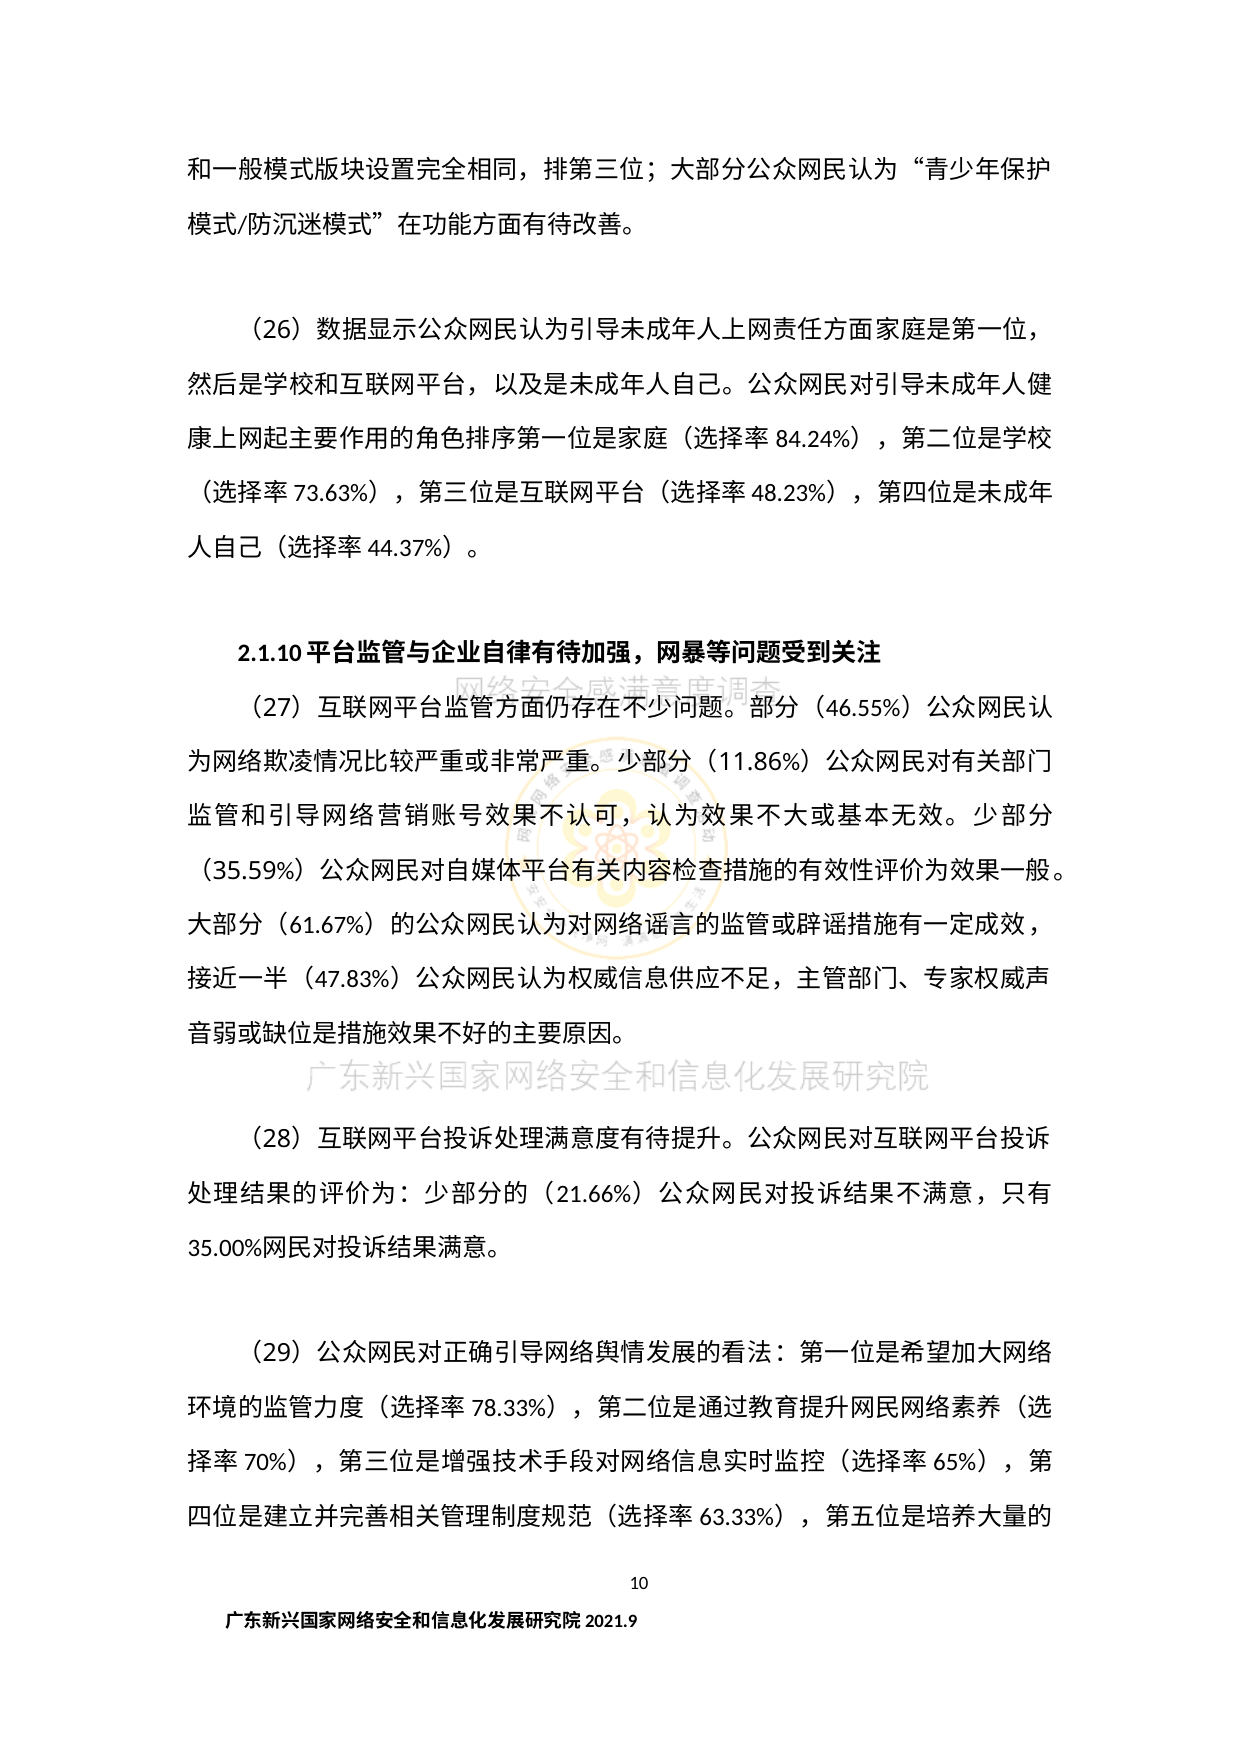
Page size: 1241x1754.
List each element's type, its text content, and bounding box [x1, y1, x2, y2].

text （26）数据显示公众网民认为引导未成年人上网责任方面家庭是第一位，然后是学校和互联网平台，以及是未成年人自己。公众网民对引导未成年人健康上网起主要作用的角色排序第一位是家庭（选择率84.24%），第二位是学校（选择率73.63%），第三位是互联网平台（选择率48.23%），第四位是未成年人自己（选择率44.37%）。 [187, 310, 1053, 563]
text （28）互联网平台投诉处理满意度有待提升。公众网民对互联网平台投诉处理结果的评价为：少部分的（21.66%）公众网民对投诉结果不满意，只有35.00%网民对投诉结果满意。 [187, 1119, 1053, 1264]
subtitle 2.1.10平台监管与企业自律有待加强，网暴等问题受到关注 [187, 633, 1053, 669]
text （27）互联网平台监管方面仍存在不少问题。部分（46.55%）公众网民认为网络欺凌情况比较严重或非常严重。少部分（11.86%）公众网民对有关部门监管和引导网络营销账号效果不认可，认为效果不大或基本无效。少部分（35.59%）公众网民对自媒体平台有关内容检查措施的有效性评价为效果一般。大部分（61.67%）的公众网民认为对网络谣言的监管或辟谣措施有一定成效，接近一半（47.83%）公众网民认为权威信息供应不足，主管部门、专家权威声音弱或缺位是措施效果不好的主要原因。 [187, 687, 1053, 1049]
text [187, 150, 1053, 241]
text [187, 1333, 1053, 1532]
